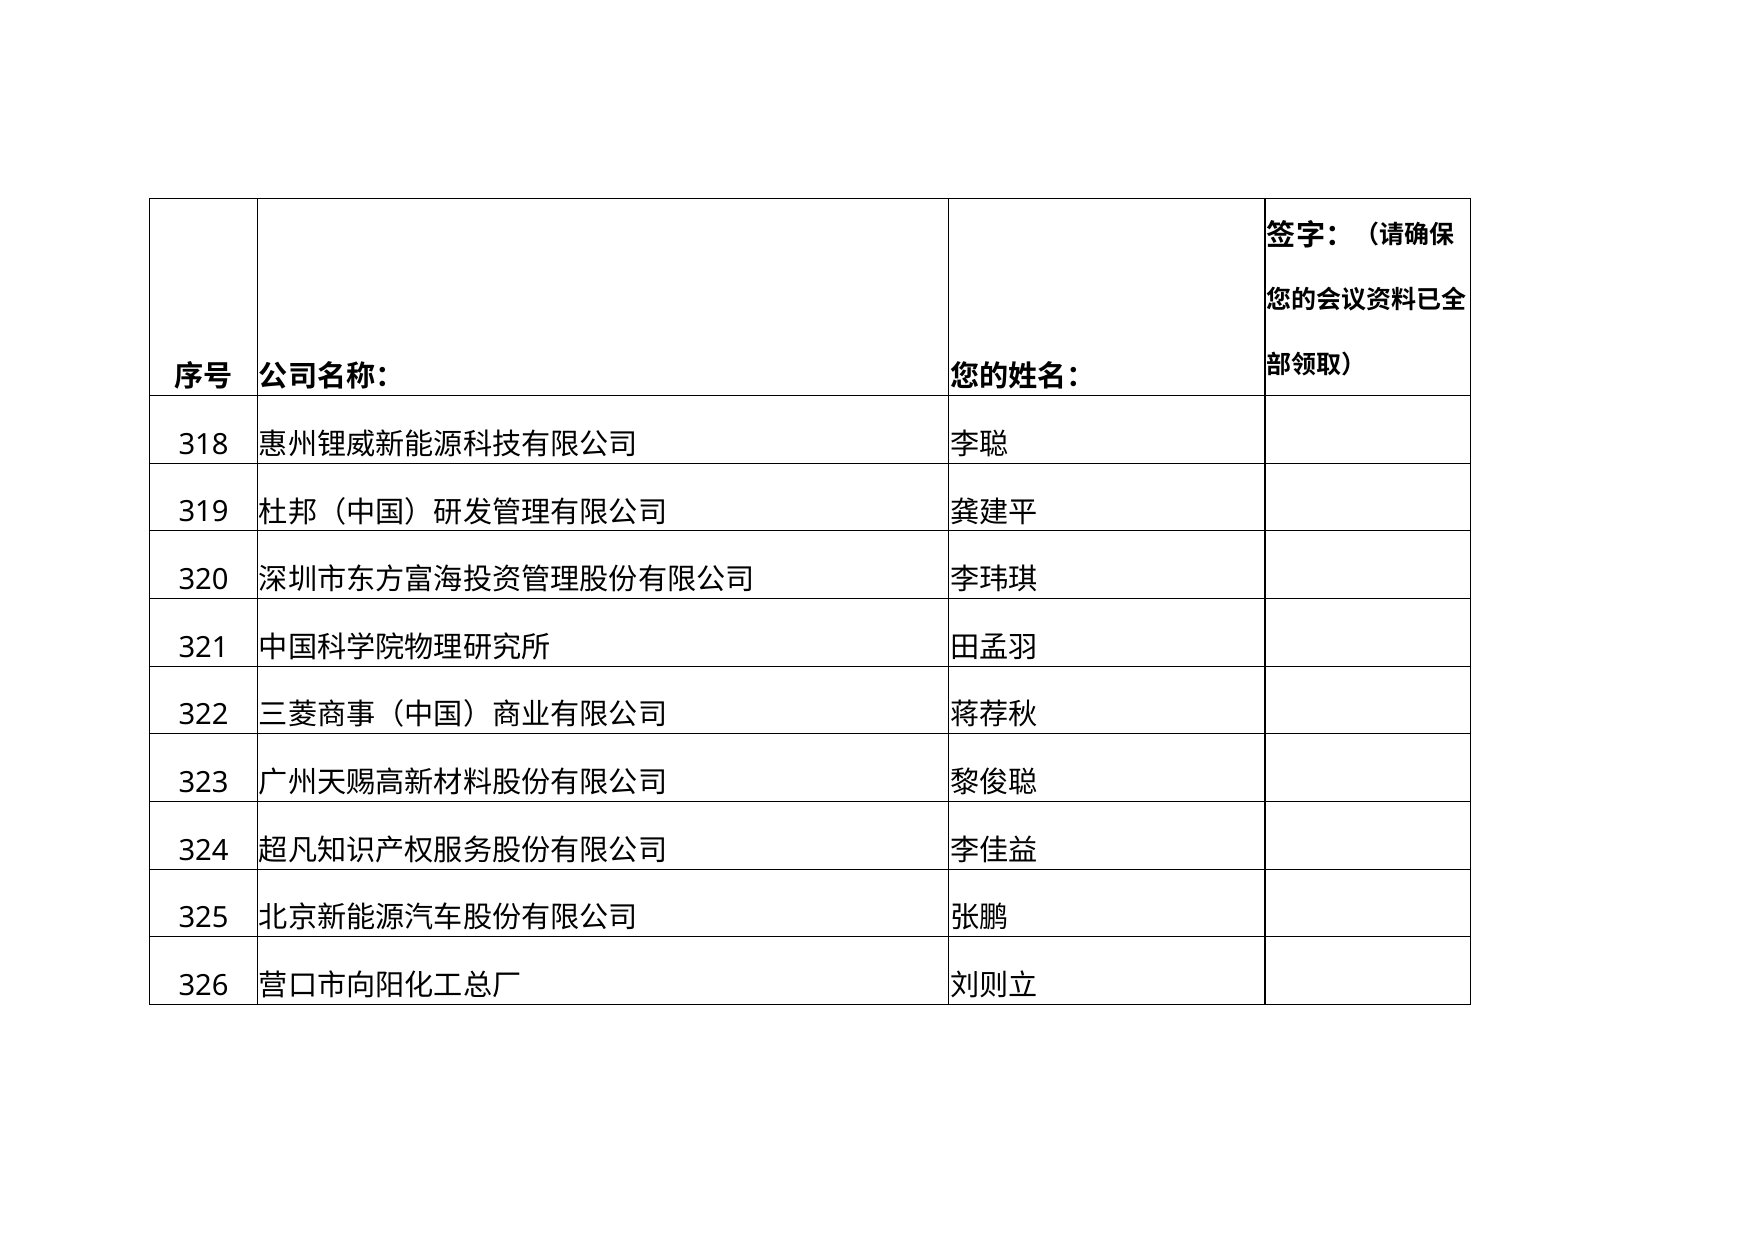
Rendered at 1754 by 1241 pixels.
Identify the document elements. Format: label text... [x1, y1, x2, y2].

table_cell 三菱商事（中国）商业有限公司 [258, 667, 948, 733]
table_cell 322 [150, 667, 257, 733]
table_cell 319 [150, 464, 257, 530]
table_cell 320 [150, 531, 257, 598]
table_cell 北京新能源汽车股份有限公司 [258, 870, 948, 936]
table_cell 龚建平 [949, 464, 1264, 530]
table_cell [1266, 802, 1470, 868]
table_header 公司名称： [258, 199, 948, 395]
table_cell 张鹏 [949, 870, 1264, 936]
table_cell 超凡知识产权服务股份有限公司 [258, 802, 948, 868]
table_cell [1266, 734, 1470, 801]
table_header 签字：（请确保您的会议资料已全部领取） [1266, 199, 1470, 395]
table_cell 深圳市东方富海投资管理股份有限公司 [258, 531, 948, 598]
table_cell 325 [150, 870, 257, 936]
table_cell 蒋荐秋 [949, 667, 1264, 733]
table_cell [1266, 531, 1470, 598]
table_header 您的姓名： [949, 199, 1264, 395]
table_cell 318 [150, 396, 257, 463]
table_cell [1266, 396, 1470, 463]
table_cell 李聪 [949, 396, 1264, 463]
table_cell 李玮琪 [949, 531, 1264, 598]
table_cell 营口市向阳化工总厂 [258, 937, 948, 1004]
table_cell 321 [150, 599, 257, 666]
table_cell 326 [150, 937, 257, 1004]
table_cell [1266, 937, 1470, 1004]
table_cell [1266, 464, 1470, 530]
table_cell [1266, 870, 1470, 936]
table_cell 惠州锂威新能源科技有限公司 [258, 396, 948, 463]
table_cell 中国科学院物理研究所 [258, 599, 948, 666]
table_cell 李佳益 [949, 802, 1264, 868]
table_header 序号 [150, 199, 257, 395]
table_cell 刘则立 [949, 937, 1264, 1004]
table_cell 广州天赐高新材料股份有限公司 [258, 734, 948, 801]
table_cell 323 [150, 734, 257, 801]
table_cell [1266, 599, 1470, 666]
table_cell 324 [150, 802, 257, 868]
table_cell 黎俊聪 [949, 734, 1264, 801]
table_cell [1266, 667, 1470, 733]
table_cell 杜邦（中国）研发管理有限公司 [258, 464, 948, 530]
table_cell 田孟羽 [949, 599, 1264, 666]
